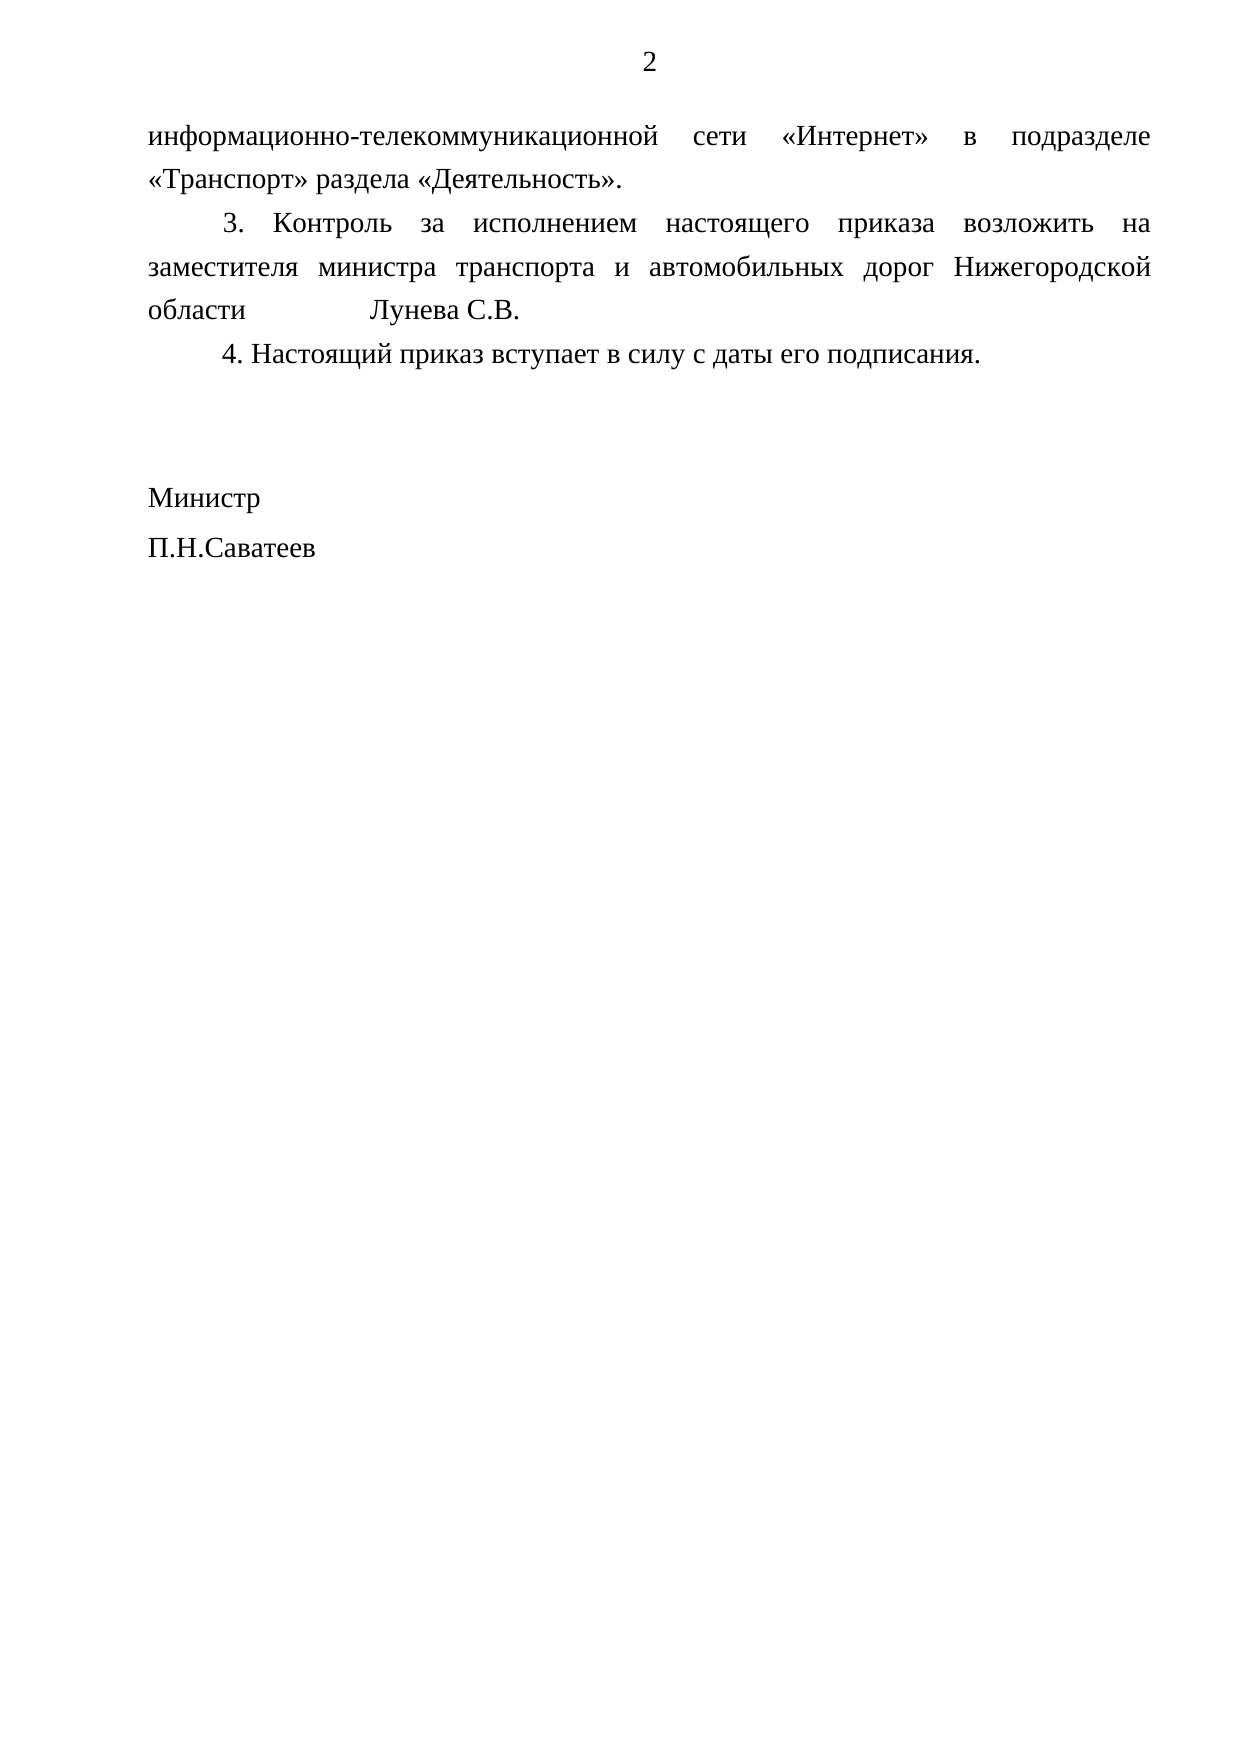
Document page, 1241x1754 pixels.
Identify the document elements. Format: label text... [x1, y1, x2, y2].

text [148, 118, 1152, 195]
text 4. Настоящий приказ вступает в силу с даты его подписания. [148, 336, 1152, 369]
text Министр П.Н.Саватеев [148, 480, 1152, 564]
text 3. Контроль за исполнением настоящего приказа возложить на заместителя министра транспорта и автомобильных дорог Нижегородской области Лунева С.В. [148, 205, 1152, 326]
